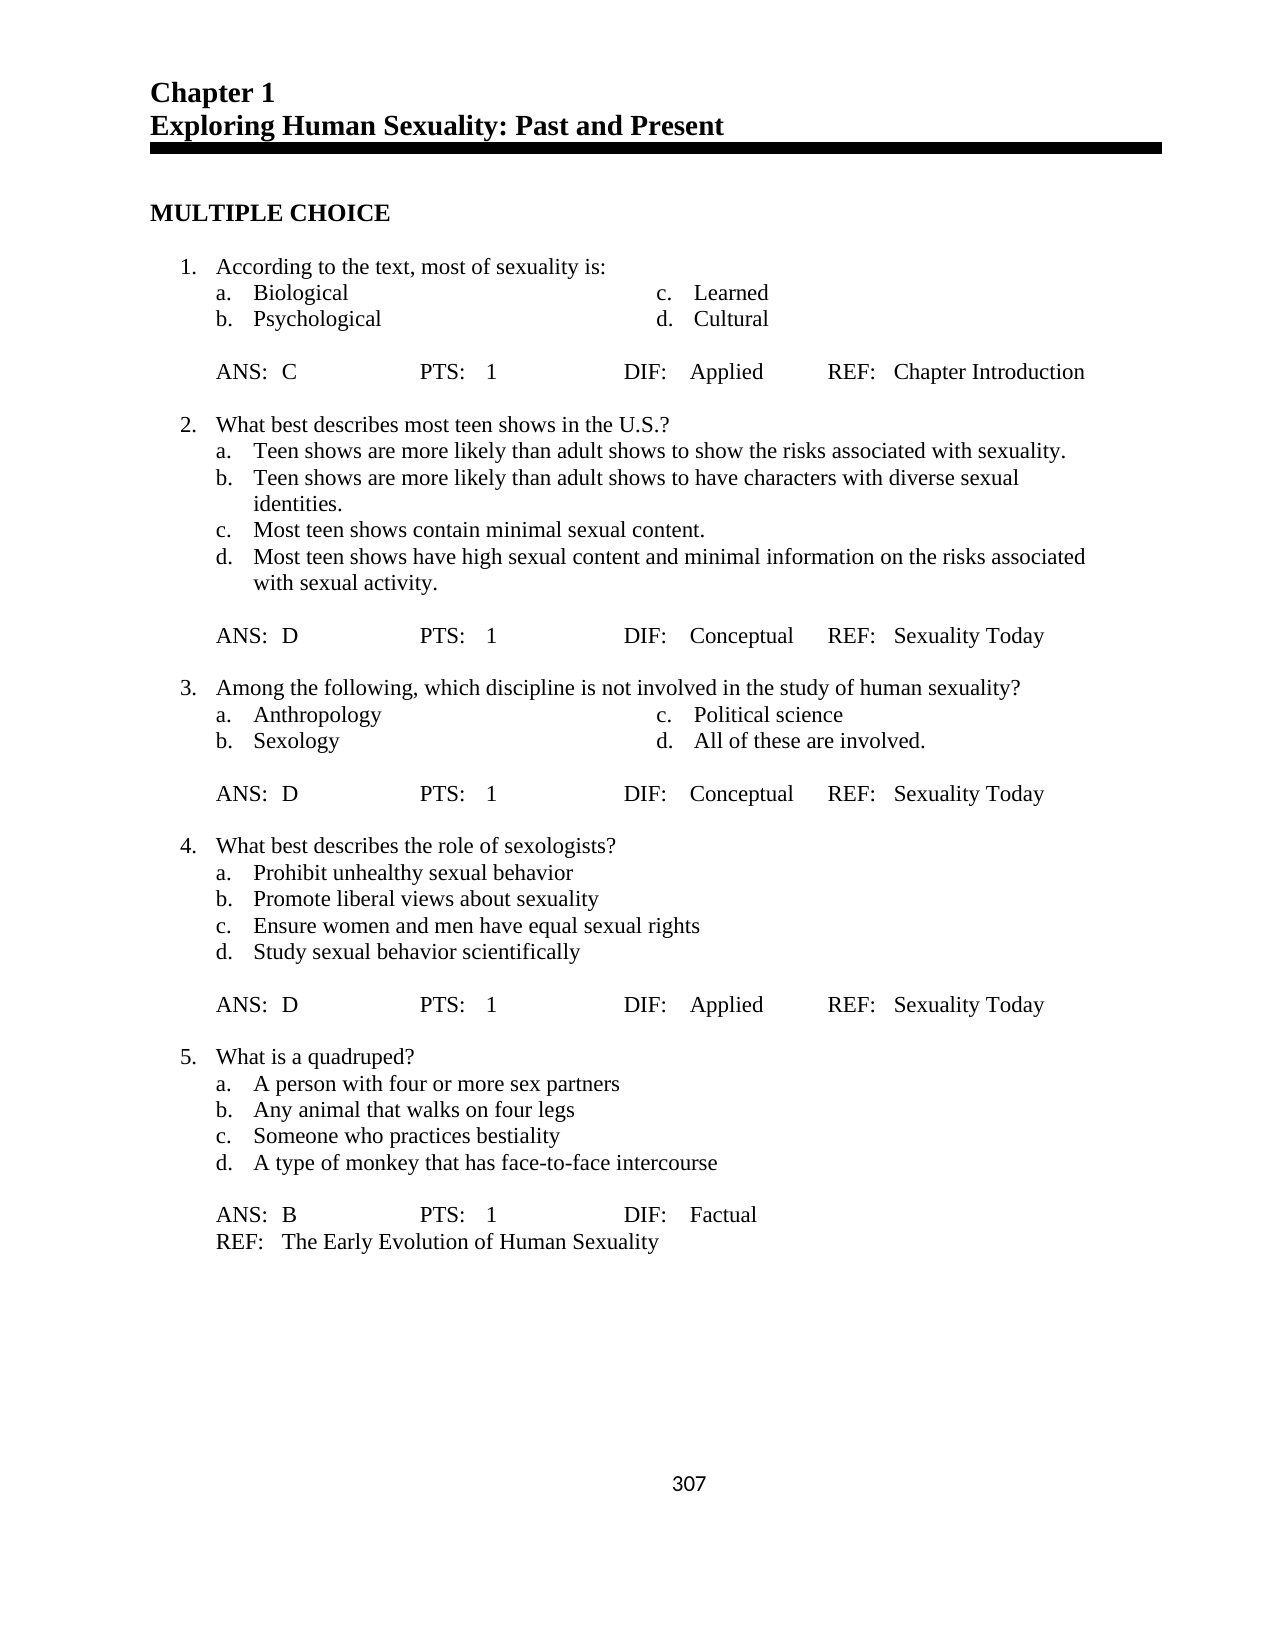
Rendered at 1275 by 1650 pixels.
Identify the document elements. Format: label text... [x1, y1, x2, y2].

table_cell d. [211, 543, 248, 595]
table_cell c. [211, 1123, 248, 1149]
table_cell c. [211, 516, 248, 543]
text Chapter 1 [150, 75, 1162, 108]
text ANS: D PTS: 1 DIF: Applied REF: Sexuality Today [216, 991, 1162, 1017]
table_header Political science [689, 701, 1092, 727]
text 5. What is a quadruped? [150, 1043, 1162, 1070]
text MULTIPLE CHOICE [150, 198, 1162, 226]
table_cell Someone who practices bestiality [249, 1123, 1092, 1149]
table_cell c. [211, 912, 248, 938]
table_header a. [211, 437, 248, 464]
table_cell Any animal that walks on four legs [249, 1096, 1092, 1122]
table_header Teen shows are more likely than adult shows to show the risks associated with sexuality. [249, 437, 1092, 464]
table_header a. [211, 279, 248, 306]
table_cell d. [211, 1149, 248, 1175]
table_cell b. [211, 1096, 248, 1122]
table_cell Ensure women and men have equal sexual rights [249, 912, 1092, 938]
text Exploring Human Sexuality: Past and Present [150, 108, 1162, 142]
table_header c. [652, 279, 689, 306]
table_cell Sexology [249, 727, 652, 753]
table_cell d. [211, 938, 248, 964]
text 2. What best describes most teen shows in the U.S.? [150, 411, 1162, 437]
table_header Biological [249, 279, 652, 306]
table_cell Promote liberal views about sexuality [249, 885, 1092, 912]
table_cell d. [652, 306, 689, 332]
text ANS: D PTS: 1 DIF: Conceptual REF: Sexuality Today [216, 780, 1162, 806]
table_cell A type of monkey that has face-to-face intercourse [249, 1149, 1092, 1175]
table_cell Cultural [689, 306, 1092, 332]
table_cell Most teen shows have high sexual content and minimal information on the risks associated with sexual activity. [249, 543, 1092, 595]
table_header a. [211, 859, 248, 885]
table_header Anthropology [249, 701, 652, 727]
table_cell All of these are involved. [689, 727, 1092, 753]
table_cell b. [211, 464, 248, 516]
table_cell b. [211, 885, 248, 912]
table_header Learned [689, 279, 1092, 306]
table_cell Study sexual behavior scientifically [249, 938, 1092, 964]
text REF: The Early Evolution of Human Sexuality [216, 1228, 1162, 1254]
text ANS: C PTS: 1 DIF: Applied REF: Chapter Introduction [216, 358, 1162, 384]
table_cell Psychological [249, 306, 652, 332]
table_header Prohibit unhealthy sexual behavior [249, 859, 1092, 885]
table_cell b. [211, 727, 248, 753]
table_header A person with four or more sex partners [249, 1070, 1092, 1096]
table_cell b. [211, 306, 248, 332]
text 4. What best describes the role of sexologists? [150, 833, 1162, 859]
table_header a. [211, 1070, 248, 1096]
table_cell Teen shows are more likely than adult shows to have characters with diverse sexual identities. [249, 464, 1092, 516]
text 1. According to the text, most of sexuality is: [150, 253, 1162, 279]
text ANS: D PTS: 1 DIF: Conceptual REF: Sexuality Today [216, 622, 1162, 648]
text ANS: B PTS: 1 DIF: Factual [216, 1202, 1162, 1228]
text 3. Among the following, which discipline is not involved in the study of human sexuality? [150, 674, 1162, 701]
table_header c. [652, 701, 689, 727]
table_cell Most teen shows contain minimal sexual content. [249, 516, 1092, 543]
table_header a. [211, 701, 248, 727]
table_cell d. [652, 727, 689, 753]
